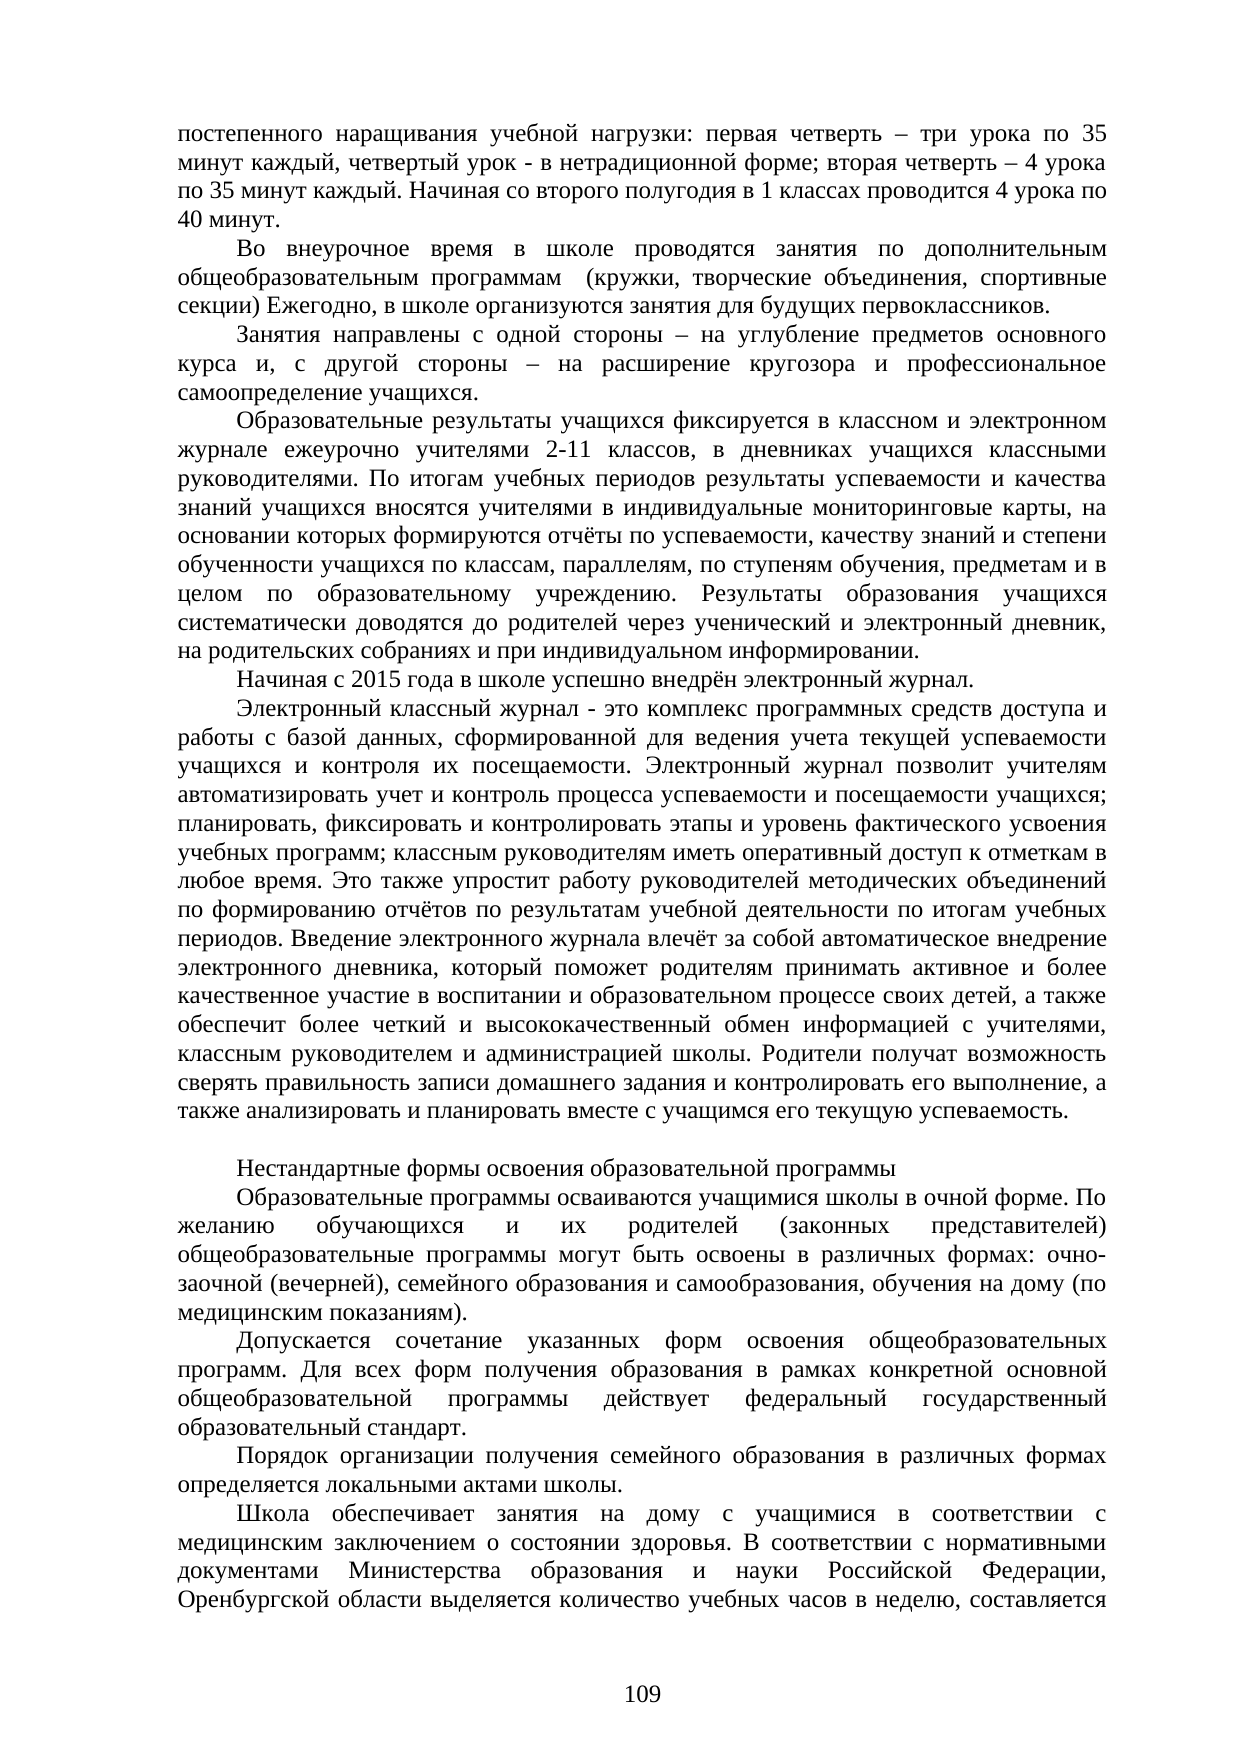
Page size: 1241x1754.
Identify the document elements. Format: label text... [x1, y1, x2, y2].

text Начиная с 2015 года в школе успешно внедрён электронный журнал. [177, 664, 1107, 693]
text Электронный классный журнал - это комплекс программных средств доступа и работы с базой данных, сформированной для ведения учета текущей успеваемости учащихся и контроля их посещаемости. Электронный журнал позволит учителям автоматизировать учет и контроль процесса успеваемости и посещаемости учащихся; планировать, фиксировать и контролировать этапы и уровень фактического усвоения учебных программ; классным руководителям иметь оперативный доступ к отметкам в любое время. Это также упростит работу руководителей методических объединений по формированию отчётов по результатам учебной деятельности по итогам учебных периодов. Введение электронного журнала влечёт за собой автоматическое внедрение электронного дневника, который поможет родителям принимать активное и более качественное участие в воспитании и образовательном процессе своих детей, а также обеспечит более четкий и высококачественный обмен информацией с учителями, классным руководителем и администрацией школы. Родители получат возможность сверять правильность записи домашнего задания и контролировать его выполнение, а также анализировать и планировать вместе с учащимся его текущую успеваемость. [177, 693, 1107, 1124]
text Нестандартные формы освоения образовательной программы [177, 1153, 1107, 1182]
text Образовательные программы осваиваются учащимися школы в очной форме. По желанию обучающихся и их родителей (законных представителей) общеобразовательные программы могут быть освоены в различных формах: очно-заочной (вечерней), семейного образования и самообразования, обучения на дому (по медицинским показаниям). [177, 1182, 1107, 1326]
text Допускается сочетание указанных форм освоения общеобразовательных программ. Для всех форм получения образования в рамках конкретной основной общеобразовательной программы действует федеральный государственный образовательный стандарт. [177, 1326, 1107, 1441]
text Занятия направлены с одной стороны – на углубление предметов основного курса и, с другой стороны – на расширение кругозора и профессиональное самоопределение учащихся. [177, 319, 1107, 406]
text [177, 118, 1107, 233]
text Порядок организации получения семейного образования в различных формах определяется локальными актами школы. [177, 1441, 1107, 1498]
text Во внеурочное время в школе проводятся занятия по дополнительным общеобразовательным программам (кружки, творческие объединения, спортивные секции) Ежегодно, в школе организуются занятия для будущих первоклассников. [177, 233, 1107, 319]
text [177, 1498, 1107, 1613]
text Образовательные результаты учащихся фиксируется в классном и электронном журнале ежеурочно учителями 2-11 классов, в дневниках учащихся классными руководителями. По итогам учебных периодов результаты успеваемости и качества знаний учащихся вносятся учителями в индивидуальные мониторинговые карты, на основании которых формируются отчёты по успеваемости, качеству знаний и степени обученности учащихся по классам, параллелям, по ступеням обучения, предметам и в целом по образовательному учреждению. Результаты образования учащихся систематически доводятся до родителей через ученический и электронный дневник, на родительских собраниях и при индивидуальном информировании. [177, 406, 1107, 664]
